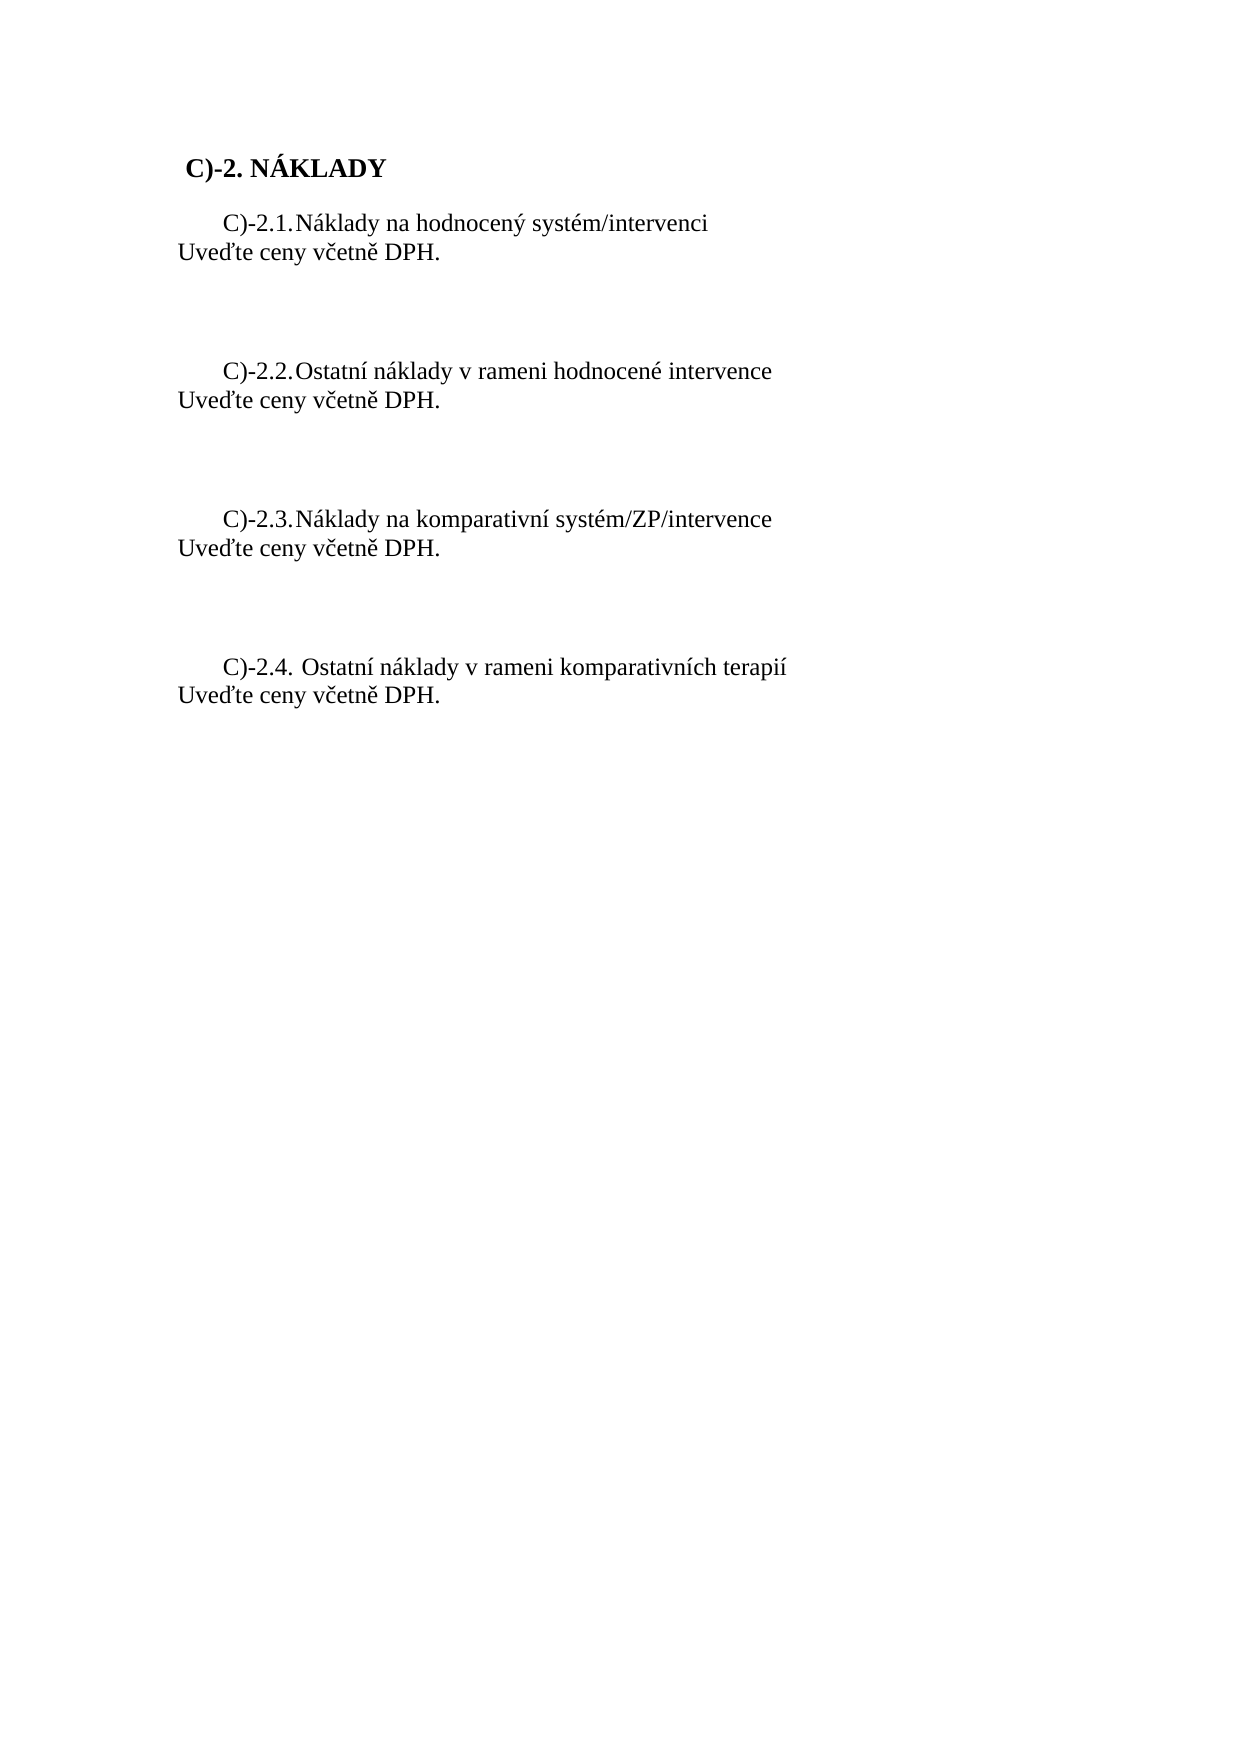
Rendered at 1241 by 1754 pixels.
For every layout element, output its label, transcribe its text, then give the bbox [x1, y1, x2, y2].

subtitle Ostatní náklady v rameni komparativních terapií [223, 652, 1092, 681]
text Uveďte ceny včetně DPH. [148, 533, 1092, 561]
subtitle Náklady na komparativní systém/ZP/intervence [223, 504, 1092, 533]
text Uveďte ceny včetně DPH. [148, 385, 1092, 413]
text Uveďte ceny včetně DPH. [148, 681, 1092, 709]
subtitle Náklady na hodnocený systém/intervenci [223, 208, 1092, 237]
text Uveďte ceny včetně DPH. [148, 237, 1092, 266]
subtitle NÁKLADY [171, 152, 1092, 183]
subtitle Ostatní náklady v rameni hodnocené intervence [223, 356, 1092, 385]
